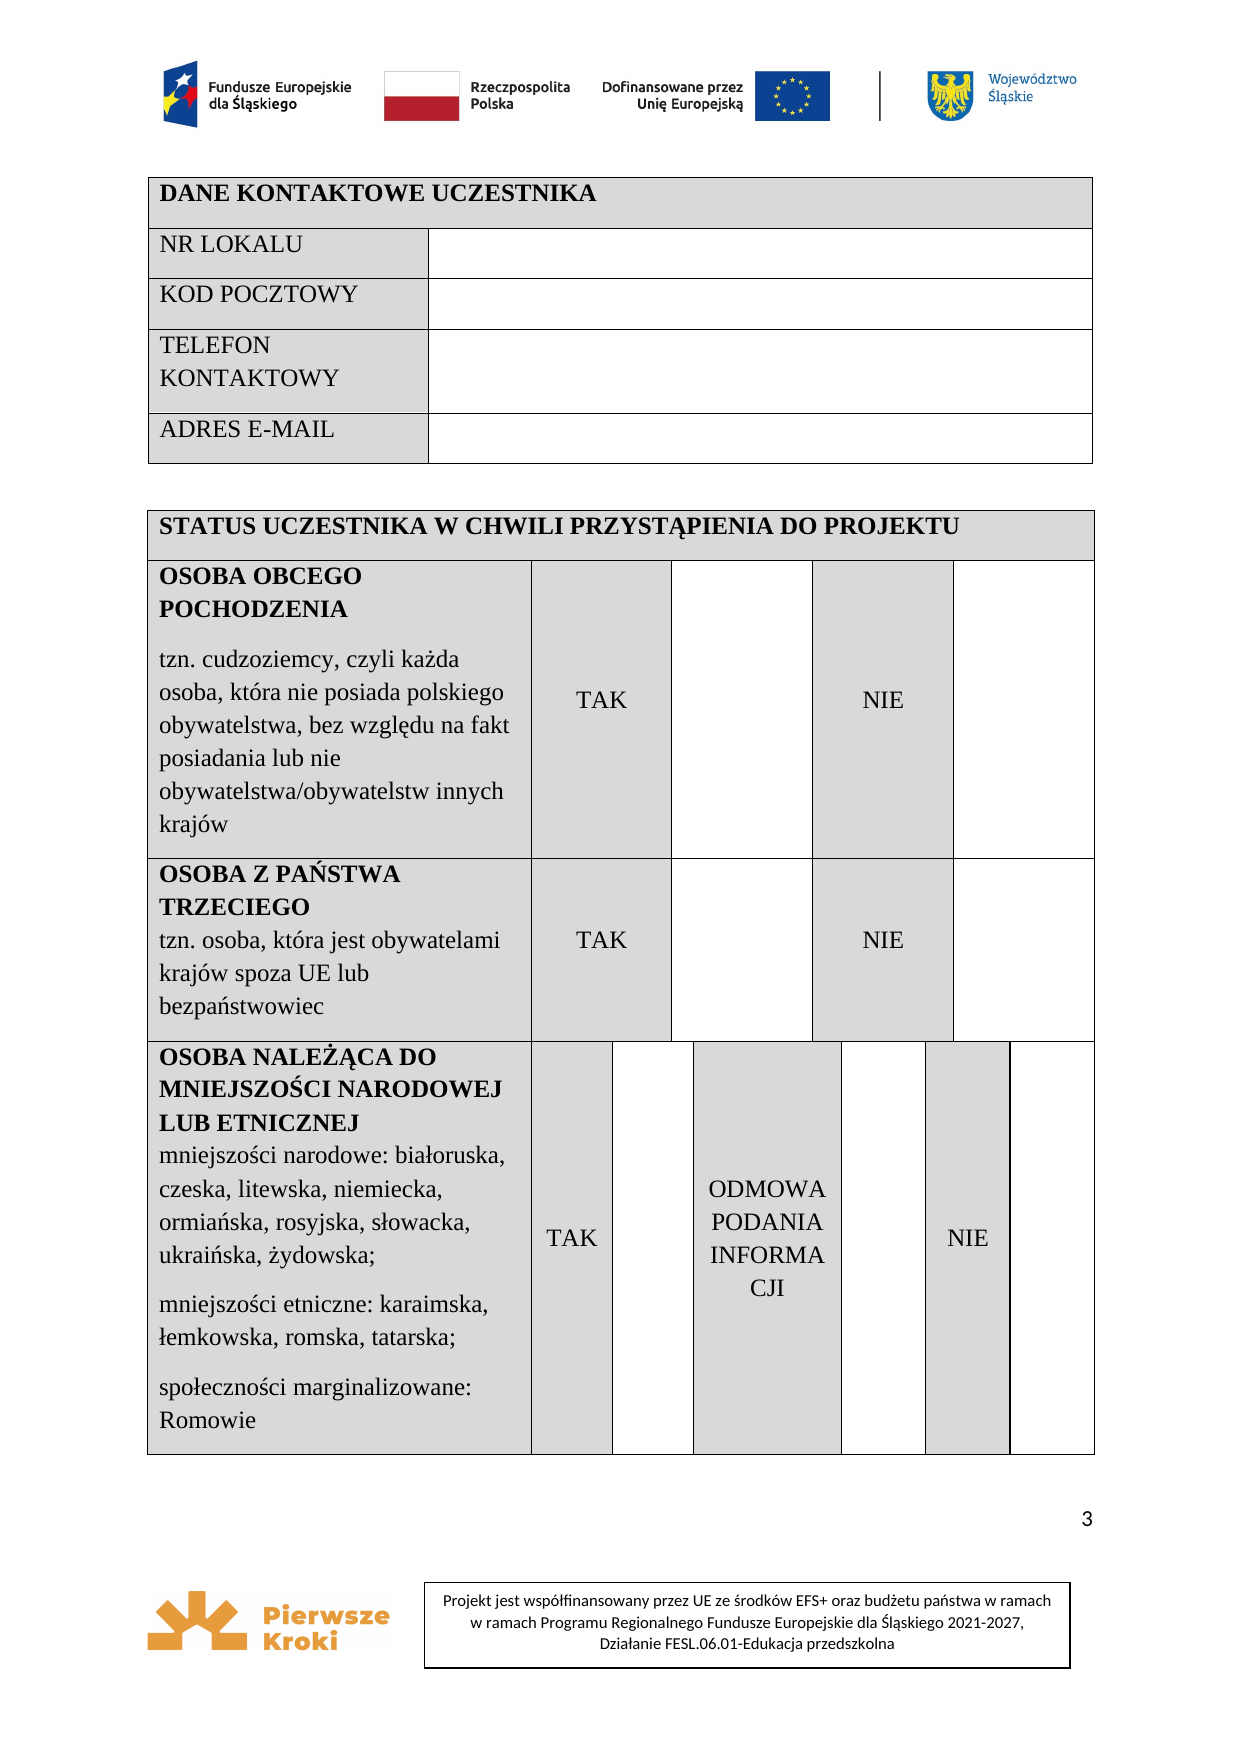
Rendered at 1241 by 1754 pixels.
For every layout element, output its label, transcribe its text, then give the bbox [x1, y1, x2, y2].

table_cell NIE [926, 1042, 1009, 1454]
picture [147, 1591, 391, 1651]
table_header DANE KONTAKTOWE UCZESTNIKA [149, 178, 1092, 228]
table_cell [429, 229, 1092, 278]
table_cell [429, 330, 1092, 412]
table_cell [672, 561, 812, 858]
table_cell [842, 1042, 925, 1454]
table_cell OSOBA OBCEGO POCHODZENIA tzn. cudzoziemcy, czyli każda osoba, która nie posiada polskiego obywatelstwa, bez względu na fakt posiadania lub nie obywatelstwa/obywatelstw innych krajów [148, 561, 531, 858]
table_cell ODMOWA PODANIA INFORMACJI [694, 1042, 841, 1454]
table_cell OSOBA Z PAŃSTWA TRZECIEGO tzn. osoba, która jest obywatelami krajów spoza UE lub bezpaństwowiec [148, 859, 531, 1041]
table_cell [954, 561, 1094, 858]
table_header STATUS UCZESTNIKA W CHWILI PRZYSTĄPIENIA DO PROJEKTU [148, 511, 1094, 560]
table_cell ADRES E-MAIL [149, 414, 428, 463]
picture [147, 44, 1093, 144]
table_cell [672, 859, 812, 1041]
table_cell NIE [813, 561, 953, 858]
table_cell KOD POCZTOWY [149, 279, 428, 329]
table_cell [429, 279, 1092, 329]
table_cell [954, 859, 1094, 1041]
table_cell TAK [532, 1042, 612, 1454]
table_cell TELEFON KONTAKTOWY [149, 330, 428, 412]
table_cell NIE [813, 859, 953, 1041]
table_cell TAK [532, 859, 671, 1041]
table_cell [429, 414, 1092, 463]
table_cell [613, 1042, 693, 1454]
table_cell [1011, 1042, 1094, 1454]
table_cell TAK [532, 561, 671, 858]
table_cell OSOBA NALEŻĄCA DO MNIEJSZOŚCI NARODOWEJ LUB ETNICZNEJ mniejszości narodowe: białoruska, czeska, litewska, niemiecka, ormiańska, rosyjska, słowacka, ukraińska, żydowska; mniejszości etniczne: karaimska, łemkowska, romska, tatarska; społeczności marginalizowane: Romowie [148, 1042, 531, 1454]
table_cell NR LOKALU [149, 229, 428, 278]
